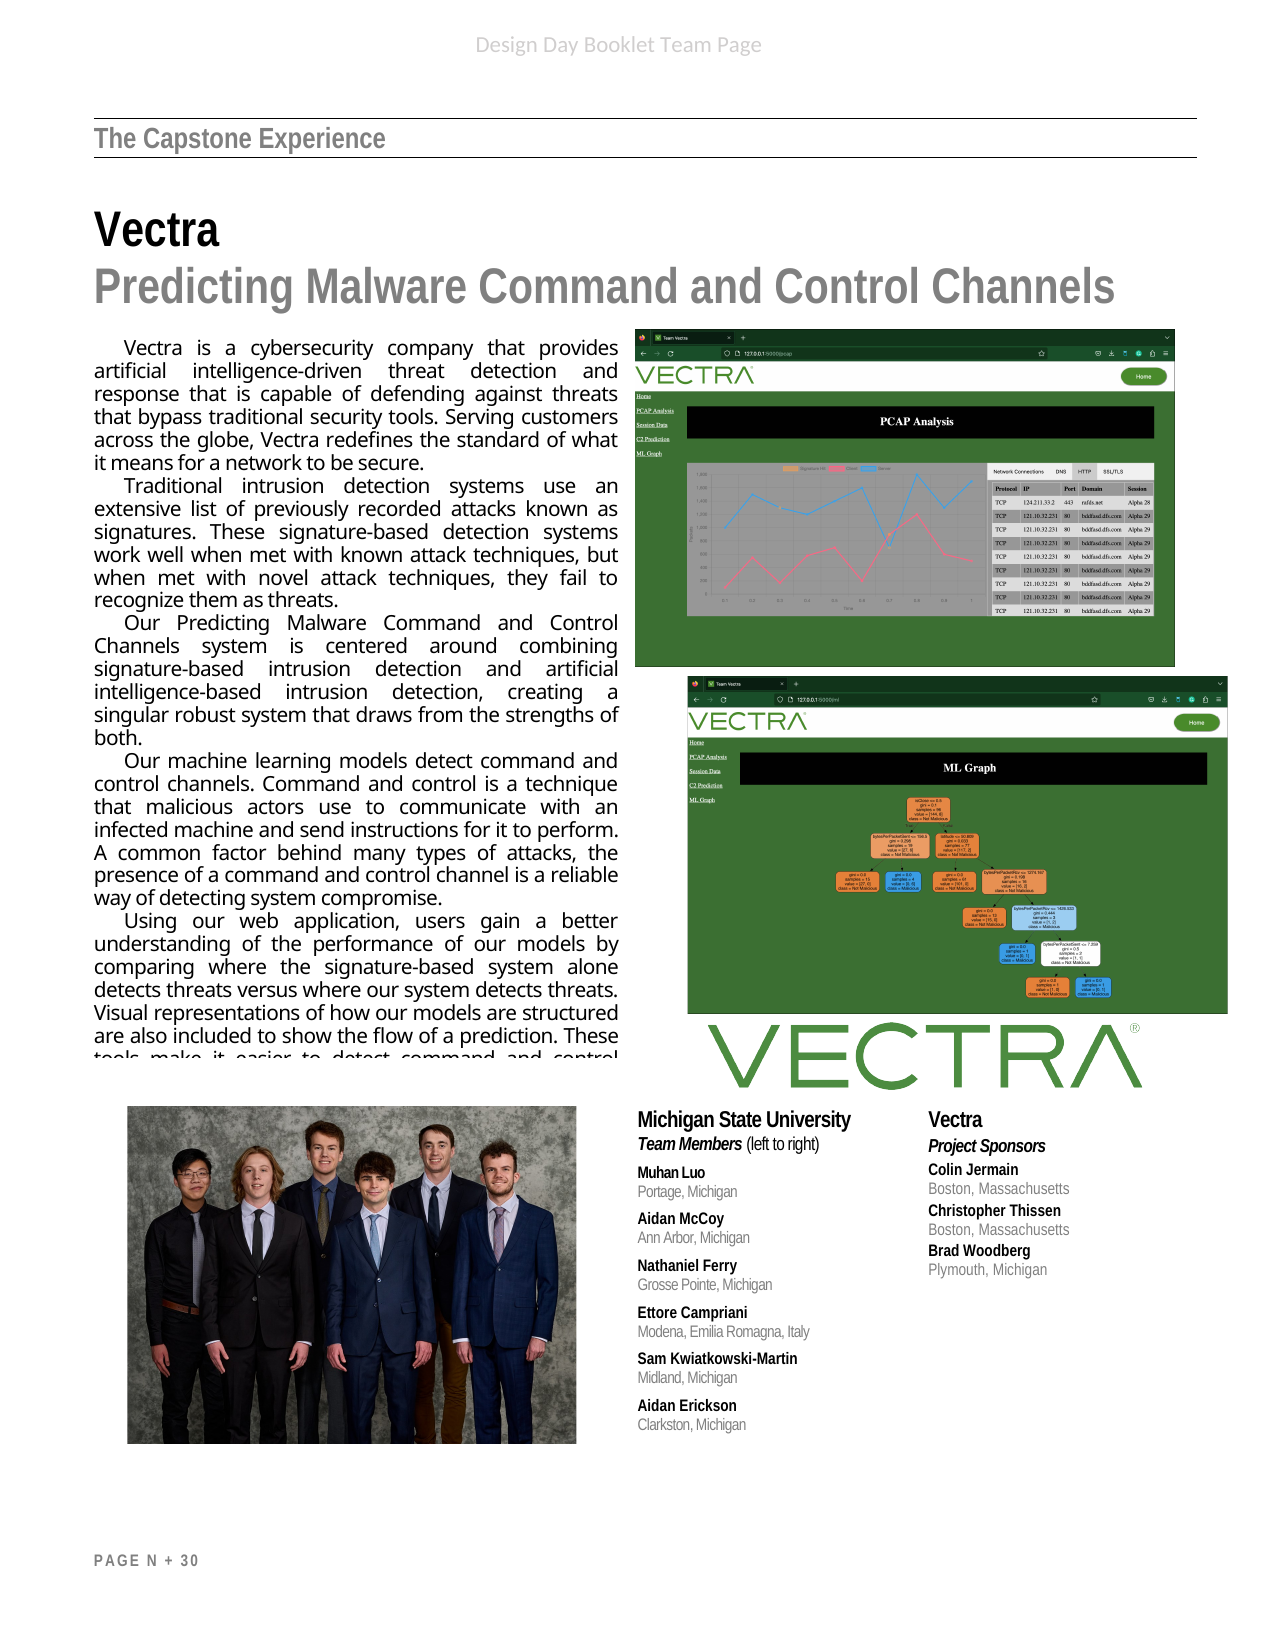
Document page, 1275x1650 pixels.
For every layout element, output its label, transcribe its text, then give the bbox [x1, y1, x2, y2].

picture [127, 1106, 577, 1444]
picture [687, 676, 1228, 1014]
picture [635, 329, 1175, 667]
picture [707, 1022, 1143, 1090]
text Design Day Booklet Team Page [37, 30, 1200, 58]
